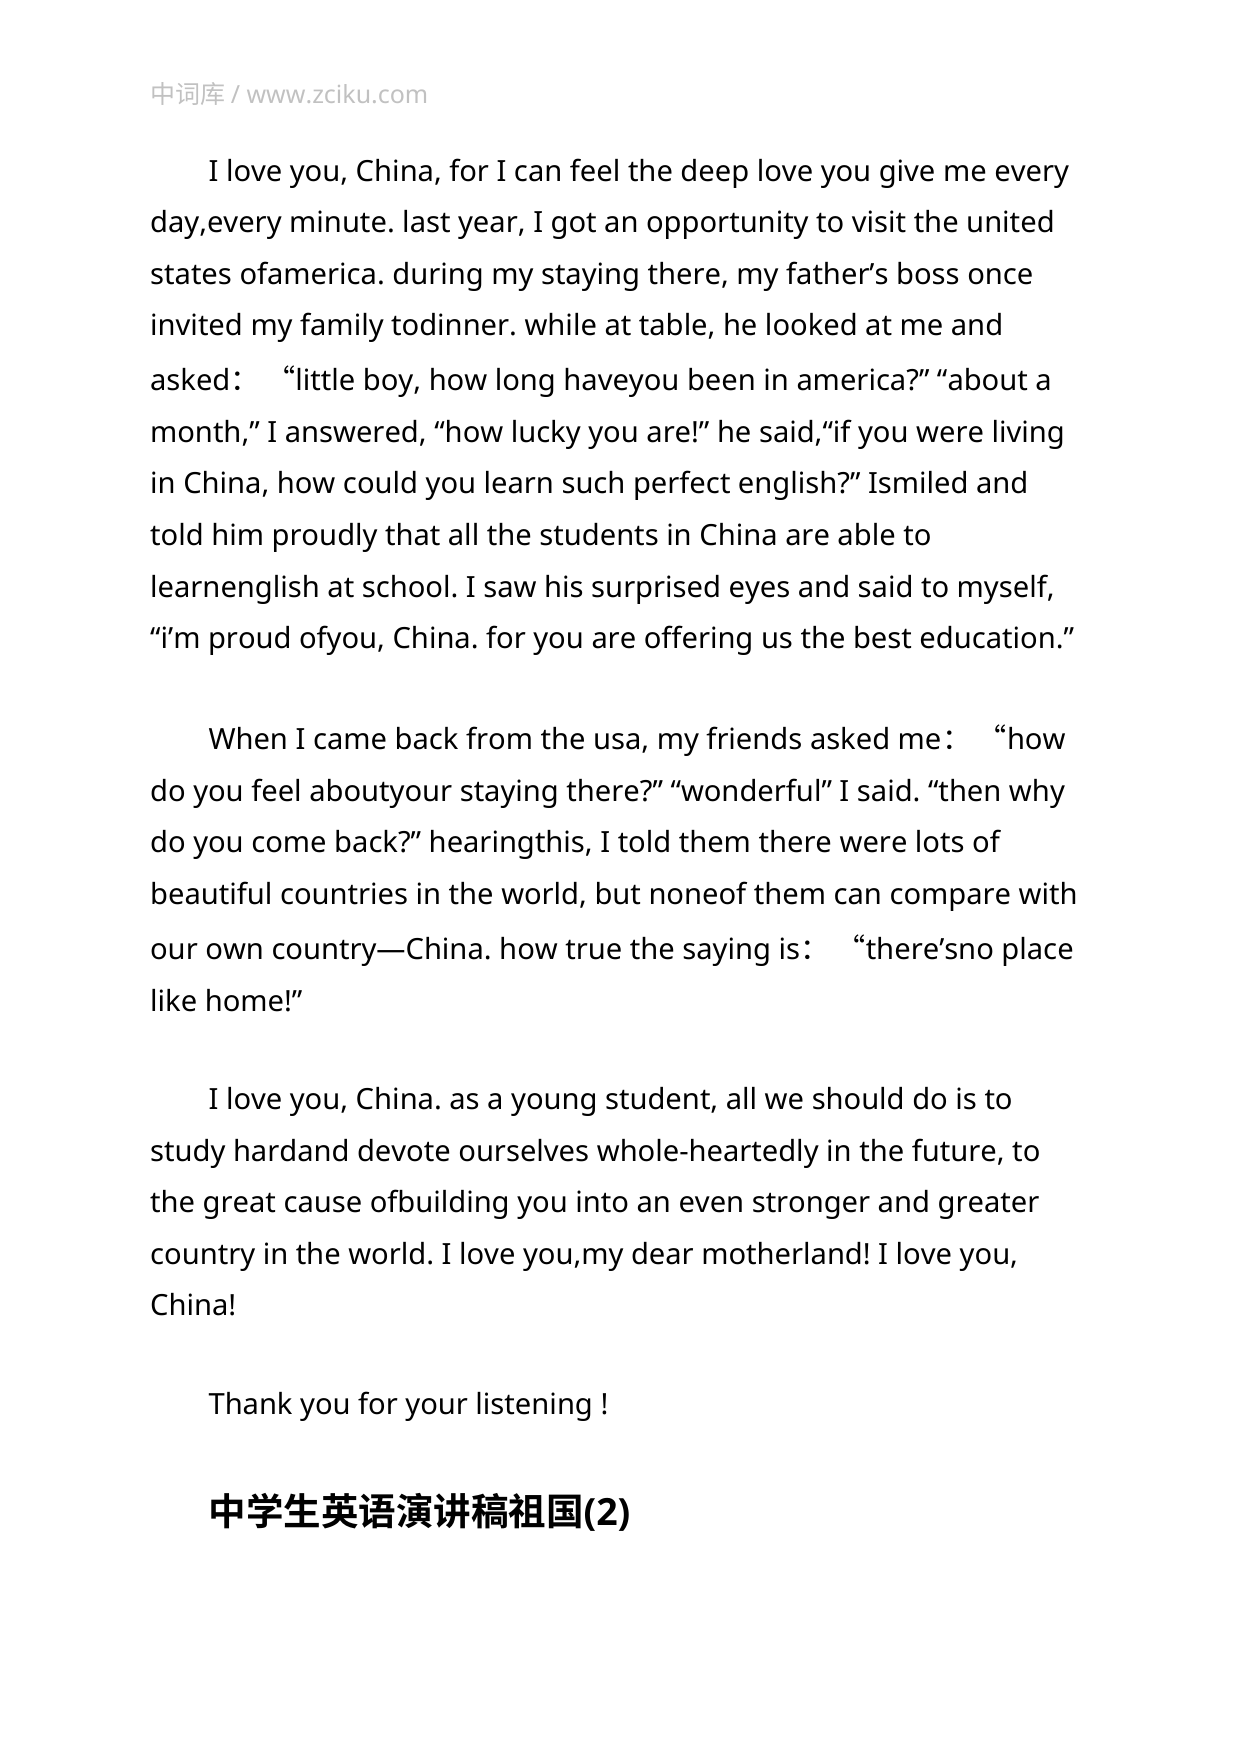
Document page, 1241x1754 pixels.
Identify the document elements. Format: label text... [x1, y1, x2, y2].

text When I came back from the usa, my friends asked me： “how do you feel aboutyour staying there?” “wonderful” I said. “then why do you come back?” hearingthis, I told them there were lots of beautiful countries in the world, but noneof them can compare with our own country—China. how true the saying is： “there’sno place like home!” [150, 716, 1090, 1019]
text I love you, China. as a young student, all we should do is to study hardand devote ourselves whole-heartedly in the future, to the great cause ofbuilding you into an even stronger and greater country in the world. I love you,my dear motherland! I love you, China! [150, 1078, 1090, 1324]
text Thank you for your listening ! [150, 1383, 1090, 1423]
text I love you, China, for I can feel the deep love you give me every day,every minute. last year, I got an opportunity to visit the united states ofamerica. during my staying there, my father’s boss once invited my family todinner. while at table, he looked at me and asked： “little boy, how long haveyou been in america?” “about a month,” I answered, “how lucky you are!” he said,“if you were living in China, how could you learn such perfect english?” Ismiled and told him proudly that all the students in China are able to learnenglish at school. I saw his surprised eyes and said to myself, “i’m proud ofyou, China. for you are offering us the best education.” [150, 150, 1090, 657]
text 中学生英语演讲稿祖国(2) [150, 1481, 1090, 1536]
